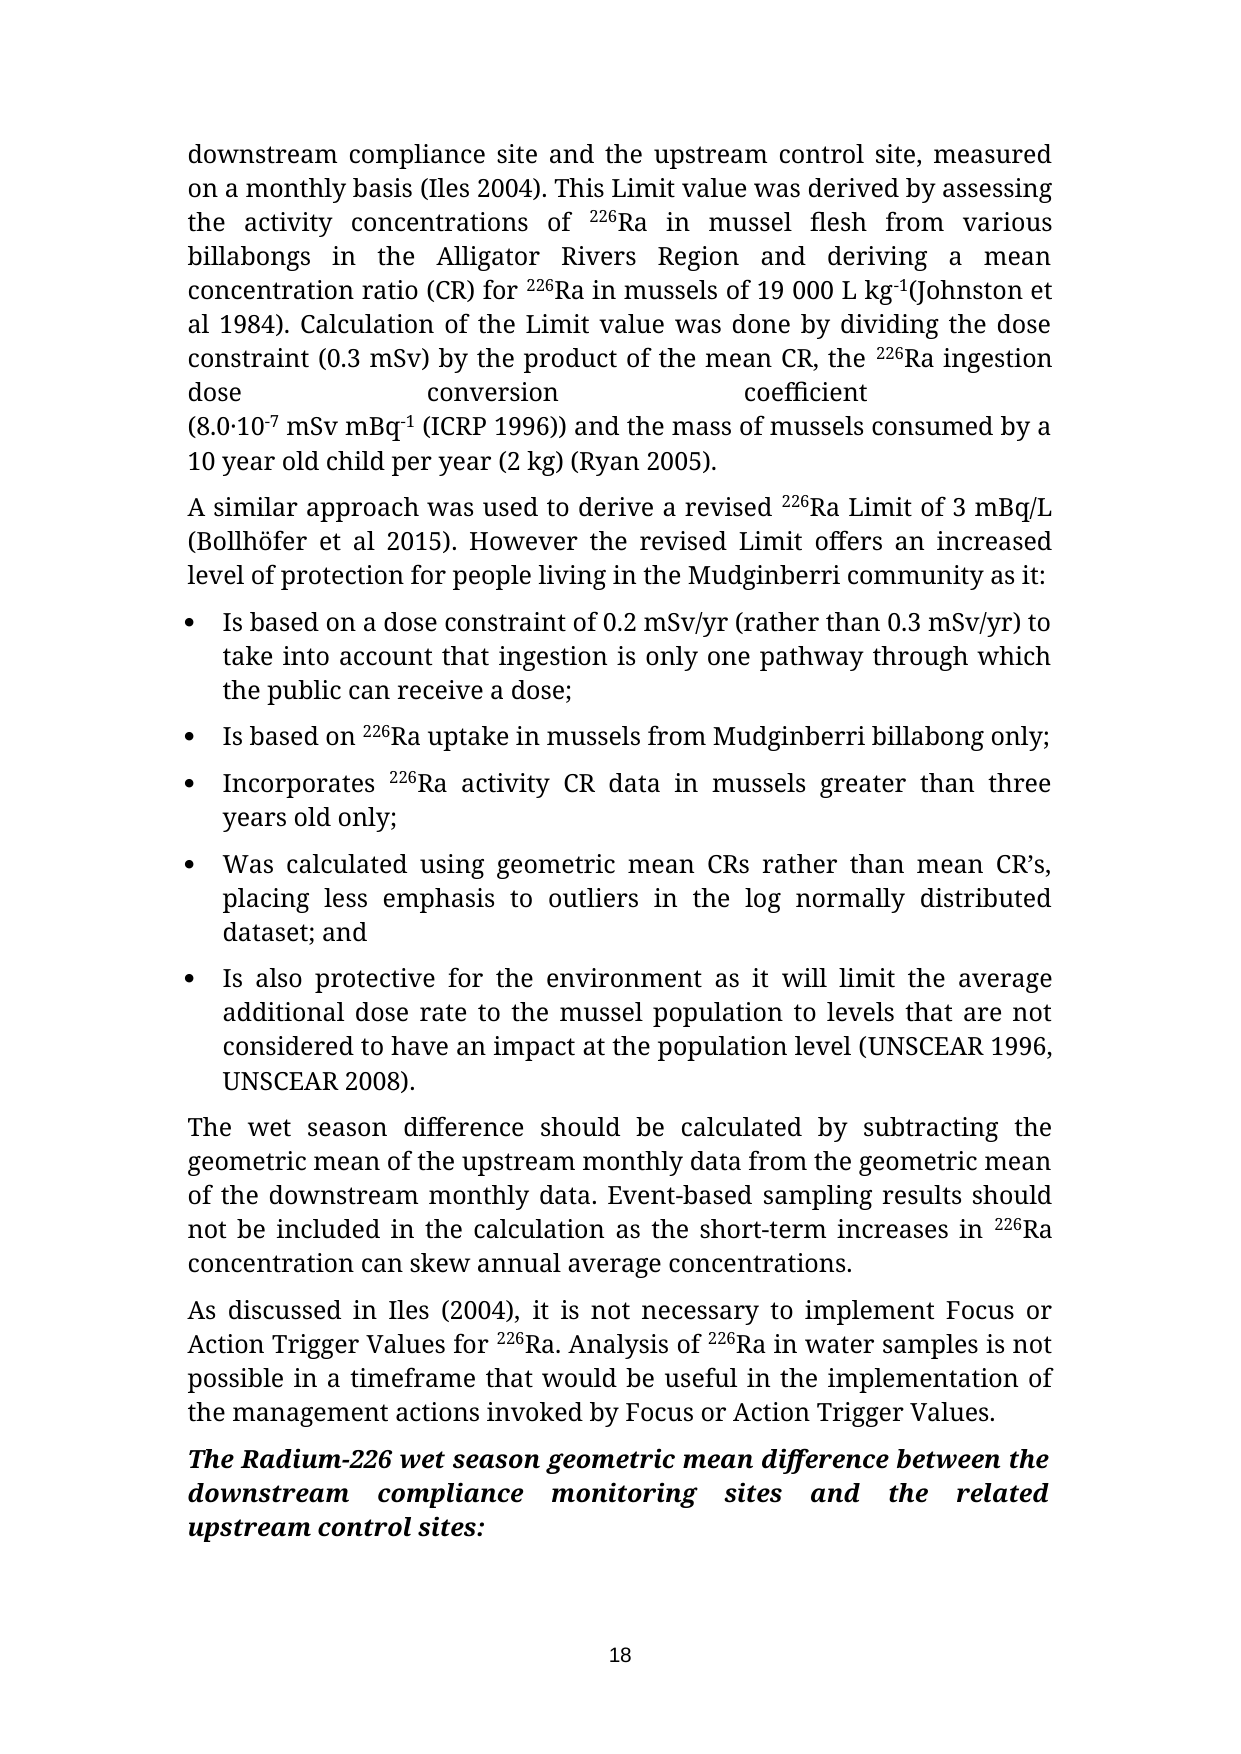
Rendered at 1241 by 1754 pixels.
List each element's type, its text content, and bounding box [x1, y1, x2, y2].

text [187, 137, 1053, 477]
list Incorporates 226Ra activity CR data in mussels greater than three years old only; [185, 766, 1053, 834]
list Is based on 226Ra uptake in mussels from Mudginberri billabong only; [185, 719, 1053, 753]
text The wet season difference should be calculated by subtracting the geometric mean of the upstream monthly data from the geometric mean of the downstream monthly data. Event-based sampling results should not be included in the calculation as the short-term increases in 226Ra concentration can skew annual average concentrations. [187, 1110, 1053, 1280]
list Was calculated using geometric mean CRs rather than mean CR’s, placing less emphasis to outliers in the log normally distributed dataset; and [185, 846, 1053, 948]
text As discussed in Iles (2004), it is not necessary to implement Focus or Action Trigger Values for 226Ra. Analysis of 226Ra in water samples is not possible in a timeframe that would be useful in the implementation of the management actions invoked by Focus or Action Trigger Values. [187, 1292, 1053, 1429]
list Is also protective for the environment as it will limit the average additional dose rate to the mussel population to levels that are not considered to have an impact at the population level (UNSCEAR 1996, UNSCEAR 2008). [185, 961, 1053, 1097]
text A similar approach was used to derive a revised 226Ra Limit of 3 mBq/L (Bollhöfer et al 2015). However the revised Limit offers an increased level of protection for people living in the Mudginberri community as it: [187, 490, 1053, 592]
list Is based on a dose constraint of 0.2 mSv/yr (rather than 0.3 mSv/yr) to take into account that ingestion is only one pathway through which the public can receive a dose; [185, 604, 1053, 707]
list The Radium-226 wet season geometric mean difference between the downstream compliance monitoring sites and the related upstream control sites: [187, 1441, 1053, 1543]
